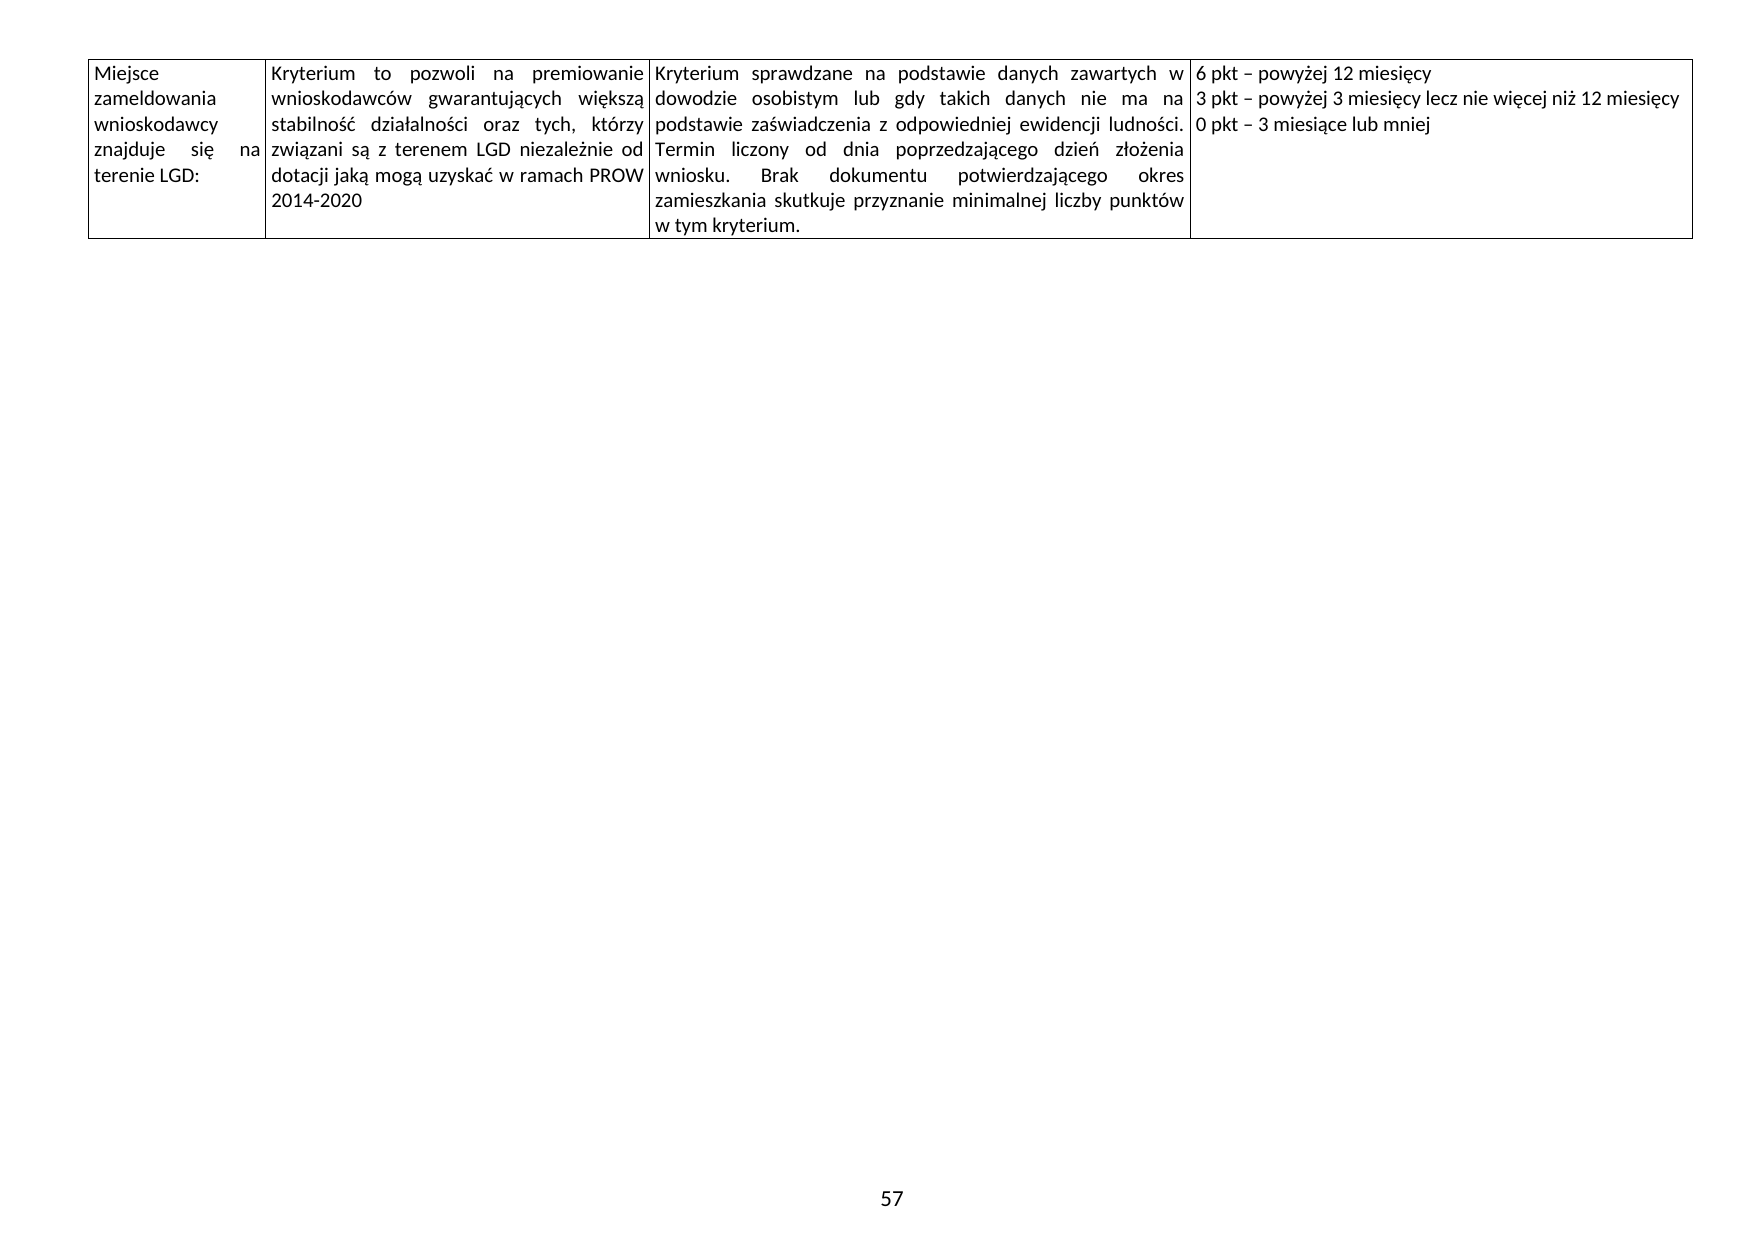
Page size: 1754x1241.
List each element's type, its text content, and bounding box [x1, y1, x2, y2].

table_cell Miejsce zameldowania wnioskodawcy znajduje się na terenie LGD: [89, 60, 265, 238]
table_cell 6 pkt – powyżej 12 miesięcy 3 pkt – powyżej 3 miesięcy lecz nie więcej niż 12 miesięcy 0 pkt – 3 miesiące lub mniej [1191, 60, 1692, 238]
table_cell Kryterium to pozwoli na premiowanie wnioskodawców gwarantujących większą stabilność działalności oraz tych, którzy związani są z terenem LGD niezależnie od dotacji jaką mogą uzyskać w ramach PROW 2014-2020 [266, 60, 649, 238]
table_cell Kryterium sprawdzane na podstawie danych zawartych w dowodzie osobistym lub gdy takich danych nie ma na podstawie zaświadczenia z odpowiedniej ewidencji ludności. Termin liczony od dnia poprzedzającego dzień złożenia wniosku. Brak dokumentu potwierdzającego okres zamieszkania skutkuje przyznanie minimalnej liczby punktów w tym kryterium. [650, 60, 1190, 238]
